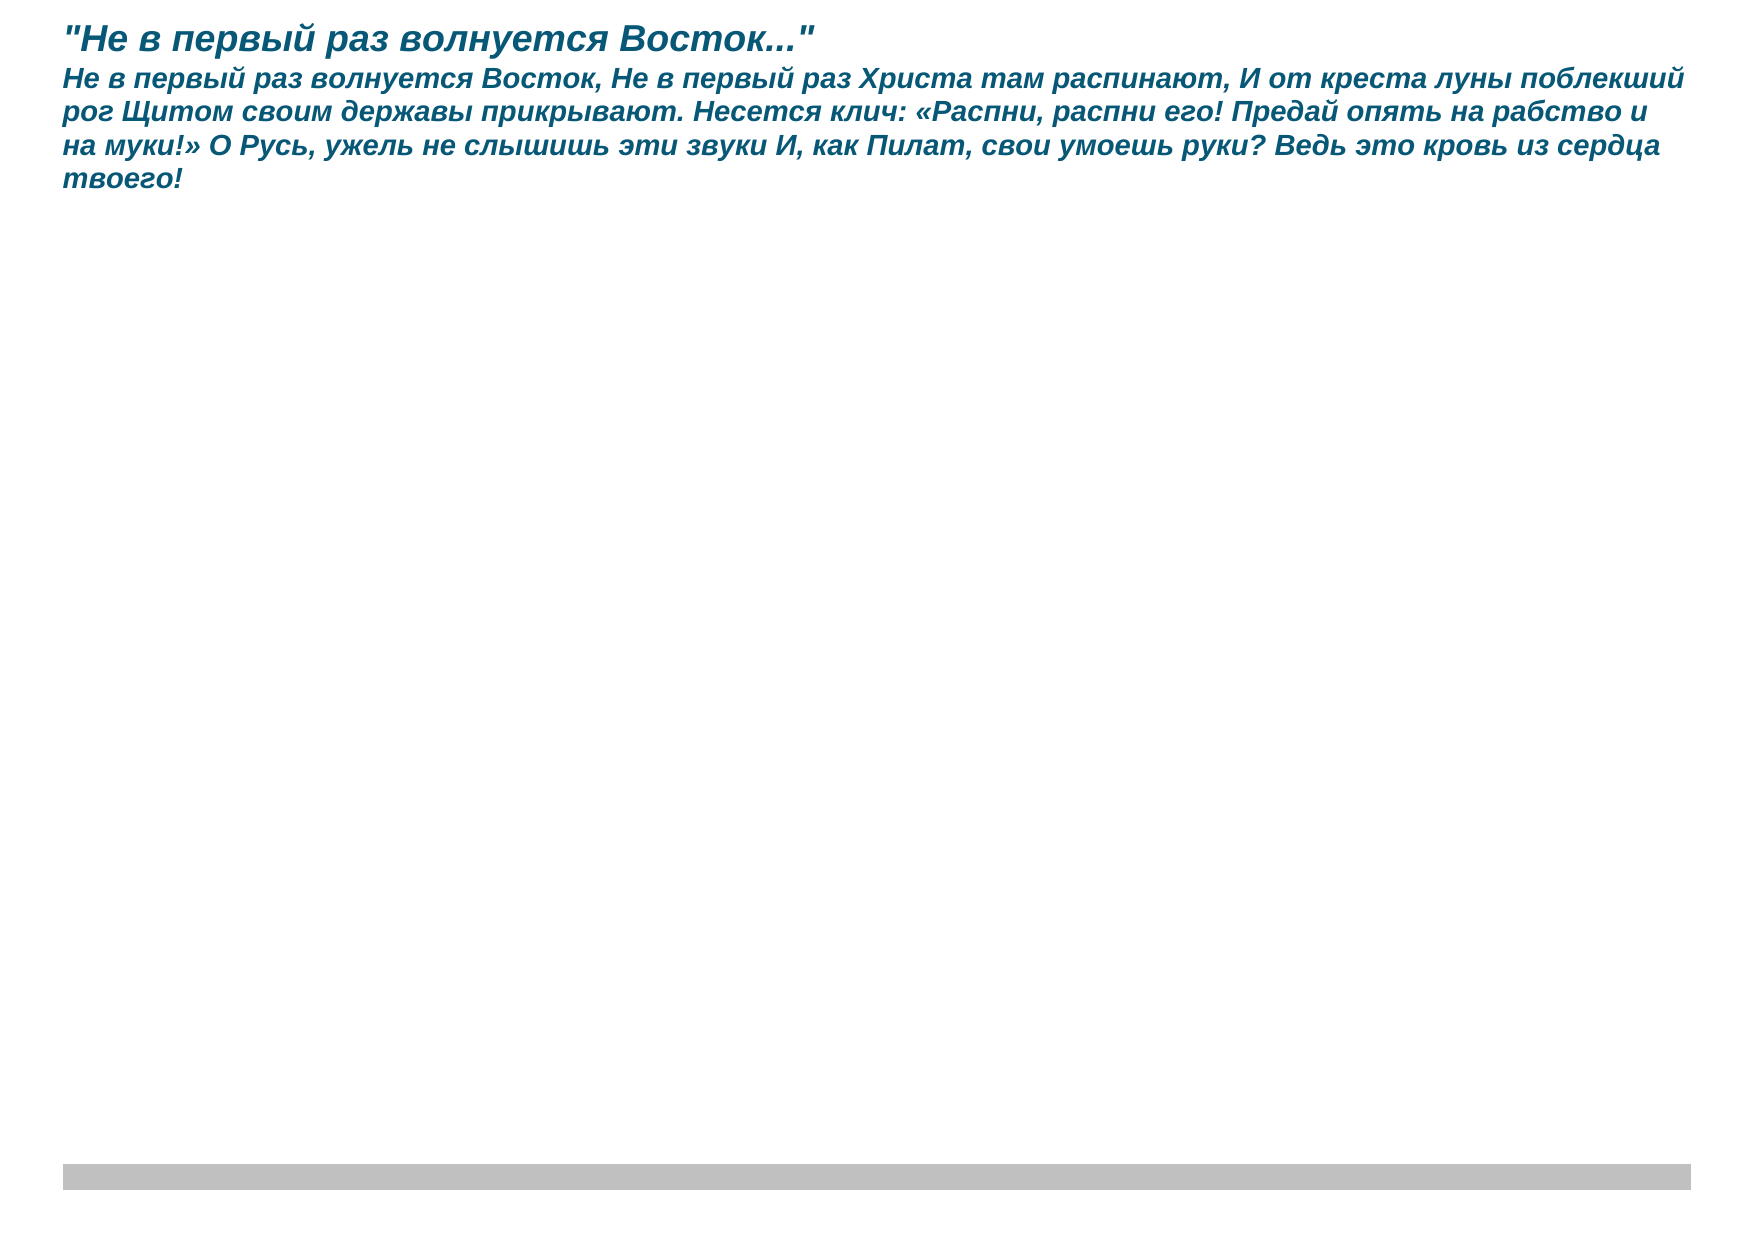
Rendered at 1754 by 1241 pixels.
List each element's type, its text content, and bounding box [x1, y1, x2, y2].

subtitle "Не в первый раз волнуется Восток..." [62, 17, 1691, 60]
text Не в первый раз волнуется Восток, [62, 61, 1691, 195]
